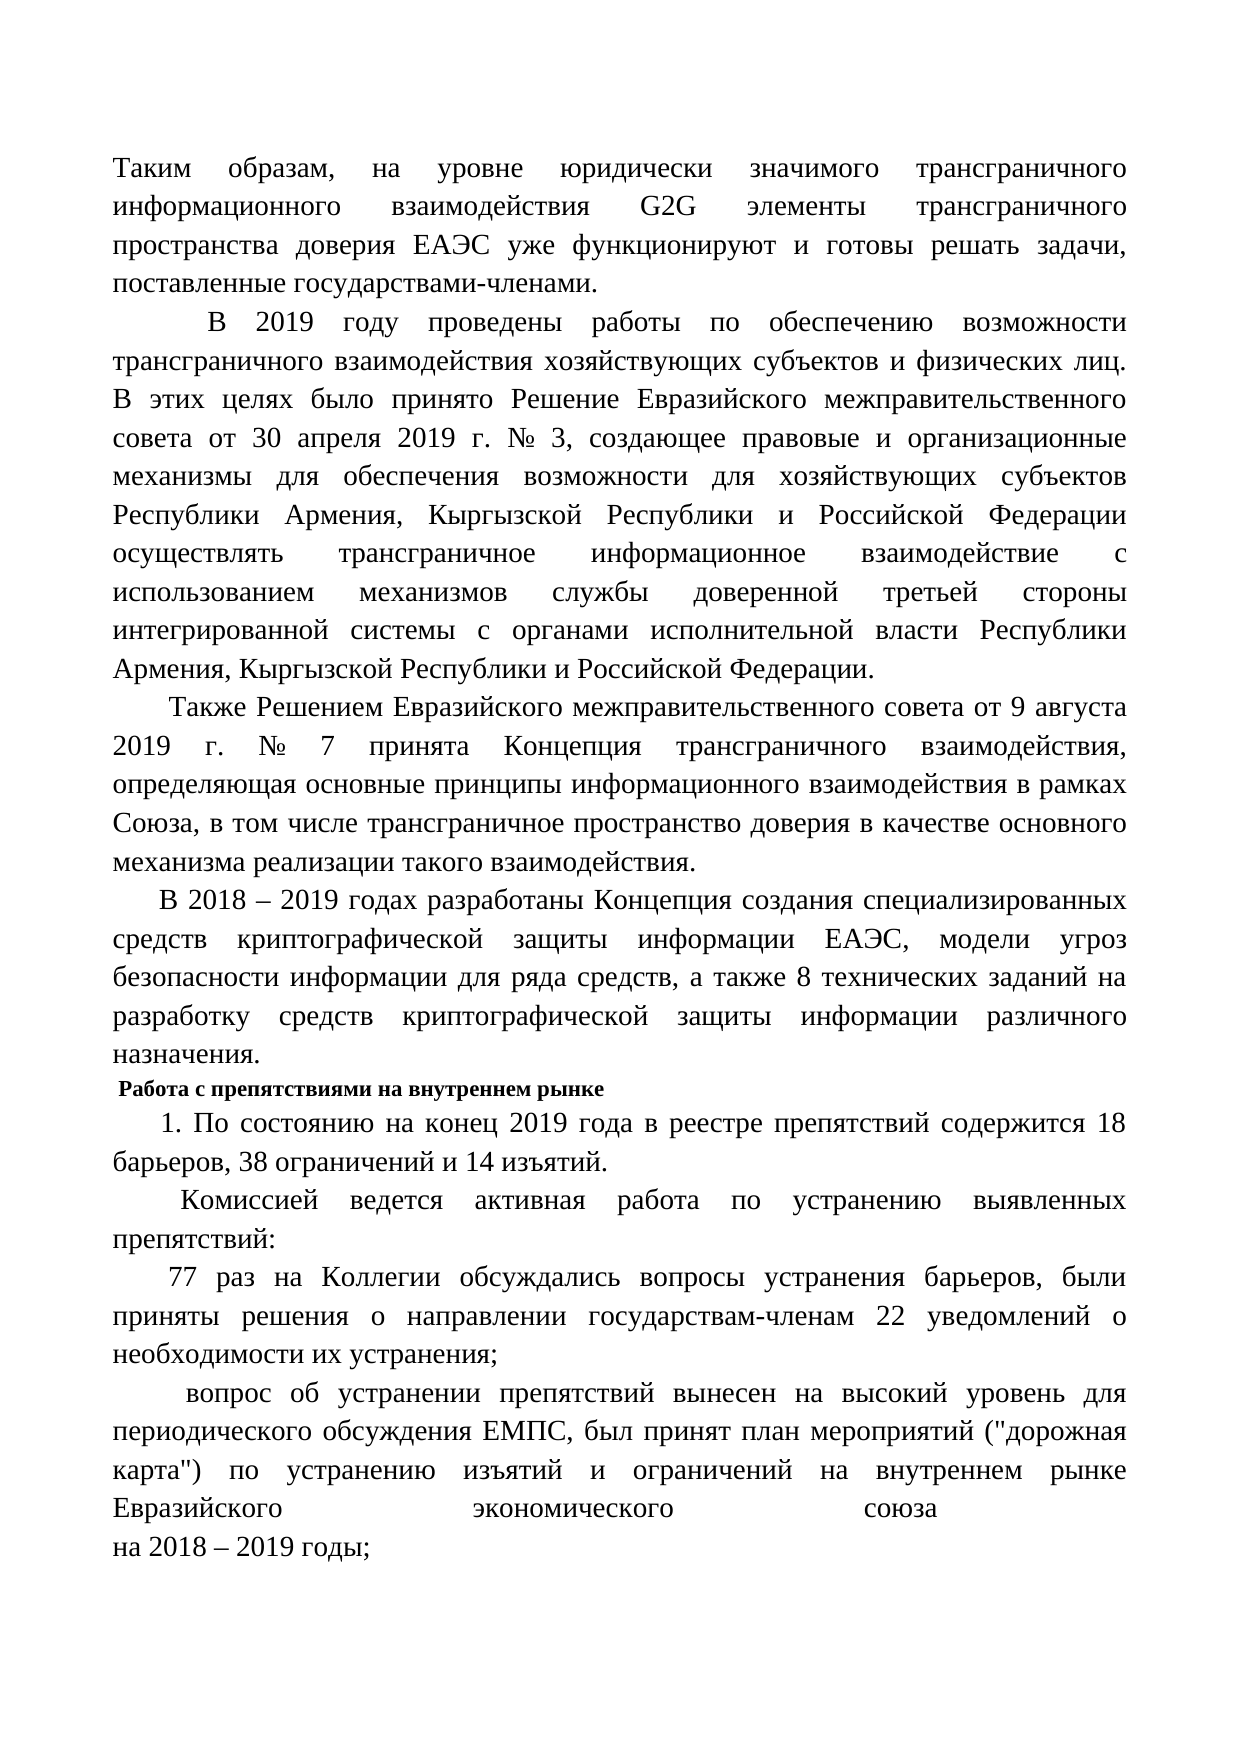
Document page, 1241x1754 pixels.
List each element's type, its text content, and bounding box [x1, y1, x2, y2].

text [112, 150, 1128, 299]
text Работа с препятствиями на внутреннем рынке [112, 1075, 1128, 1101]
text 1. По состоянию на конец 2019 года в реестре препятствий содержится 18 барьеров, 38 ограничений и 14 изъятий. [112, 1105, 1128, 1177]
text 77 раз на Коллегии обсуждались вопросы устранения барьеров, были приняты решения о направлении государствам-членам 22 уведомлений о необходимости их устранения; [112, 1259, 1128, 1370]
text В 2018 – 2019 годах разработаны Концепция создания специализированных средств криптографической защиты информации ЕАЭС, модели угроз безопасности информации для ряда средств, а также 8 технических заданий на разработку средств криптографической защиты информации различного назначения. [112, 882, 1128, 1070]
text Комиссией ведется активная работа по устранению выявленных препятствий: [112, 1182, 1128, 1254]
text В 2019 году проведены работы по обеспечению возможности трансграничного взаимодействия хозяйствующих субъектов и физических лиц. В этих целях было принято Решение Евразийского межправительственного совета от 30 апреля 2019 г. № 3, создающее правовые и организационные механизмы для обеспечения возможности для хозяйствующих субъектов Республики Армения, Кыргызской Республики и Российской Федерации осуществлять трансграничное информационное взаимодействие с использованием механизмов службы доверенной третьей стороны интегрированной системы с органами исполнительной власти Республики Армения, Кыргызской Республики и Российской Федерации. [112, 304, 1128, 684]
text Также Решением Евразийского межправительственного совета от 9 августа 2019 г. № 7 принята Концепция трансграничного взаимодействия, определяющая основные принципы информационного взаимодействия в рамках Союза, в том числе трансграничное пространство доверия в качестве основного механизма реализации такого взаимодействия. [112, 689, 1128, 877]
text вопрос об устранении препятствий вынесен на высокий уровень для периодического обсуждения ЕМПС, был принят план мероприятий ("дорожная карта") по устранению изъятий и ограничений на внутреннем рынке Евразийского экономического союза на 2018 – 2019 годы; [112, 1375, 1128, 1563]
